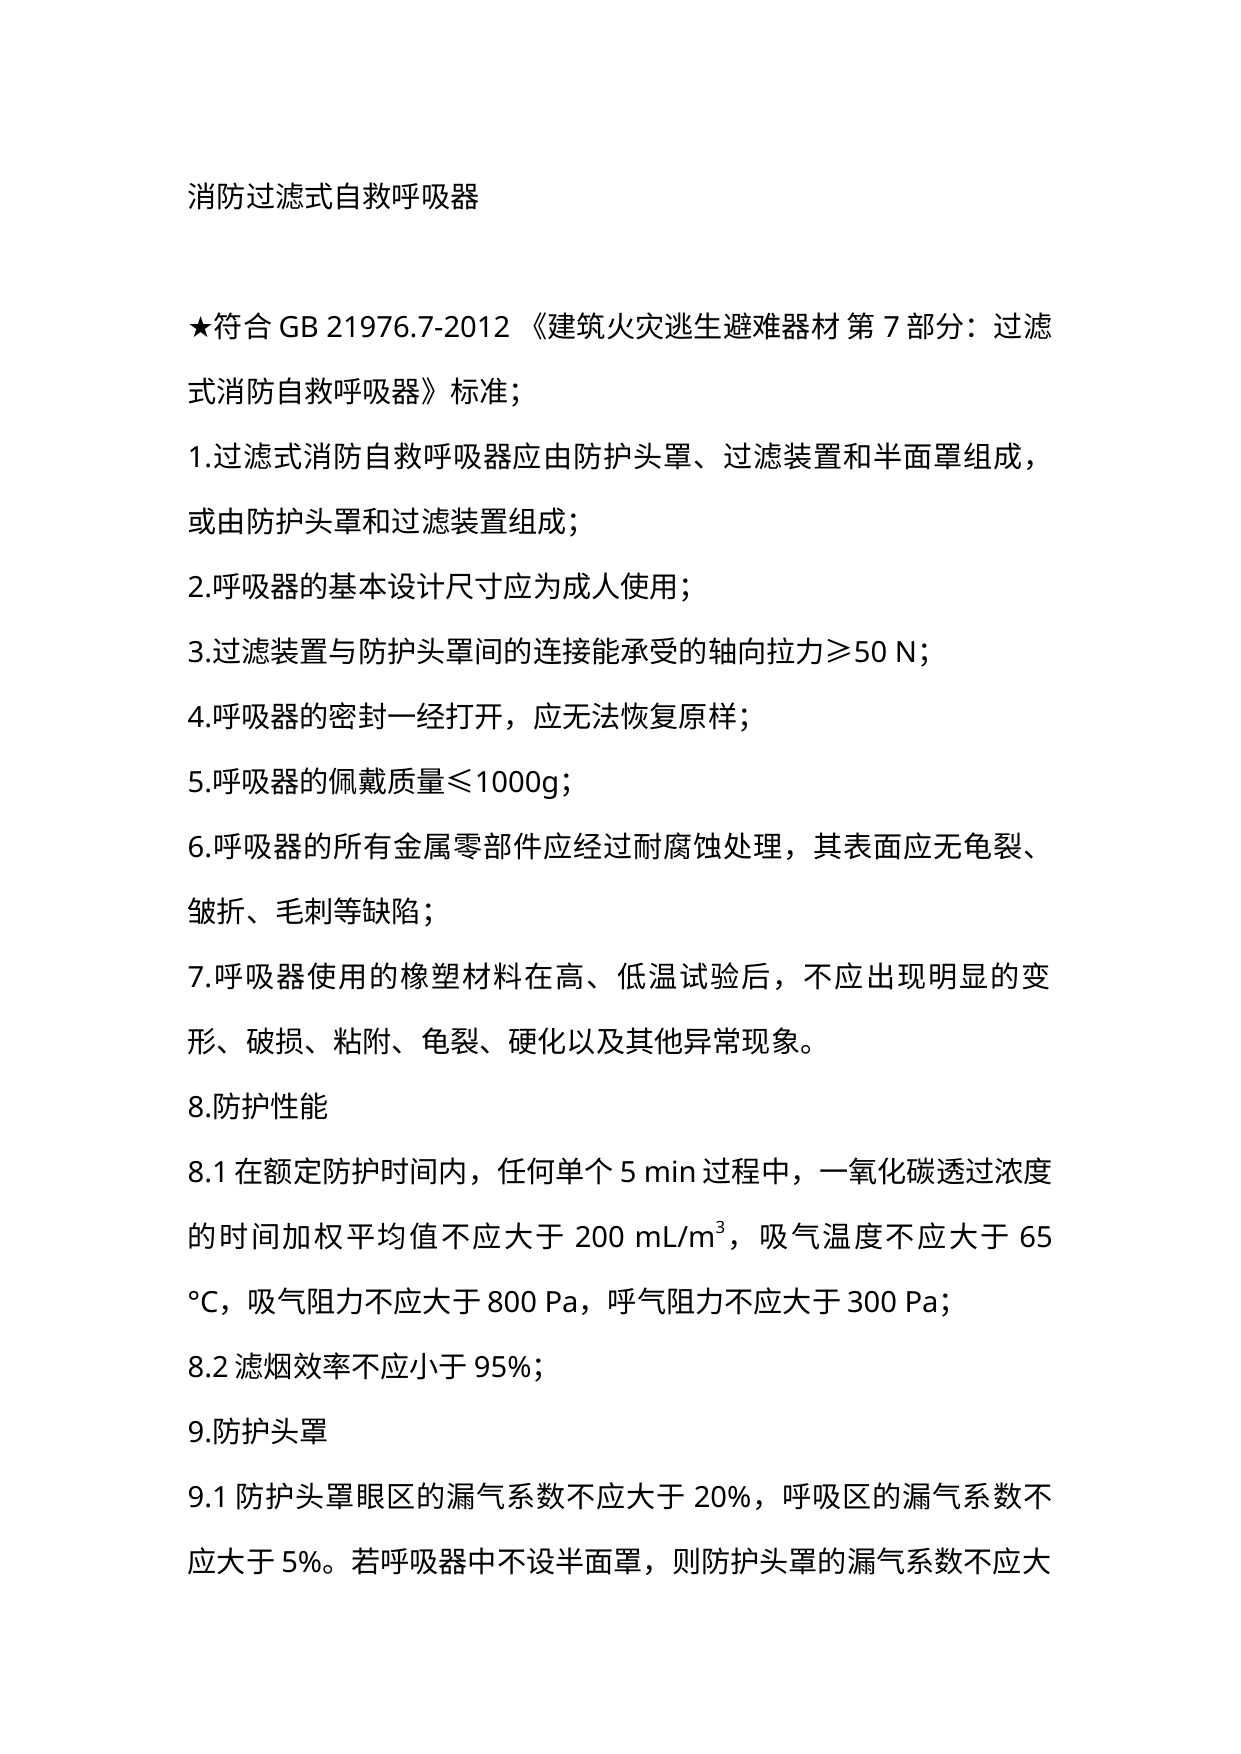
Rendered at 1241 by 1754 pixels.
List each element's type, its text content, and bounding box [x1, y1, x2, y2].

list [187, 292, 1053, 1592]
text 消防过滤式自救呼吸器 [187, 162, 1053, 227]
